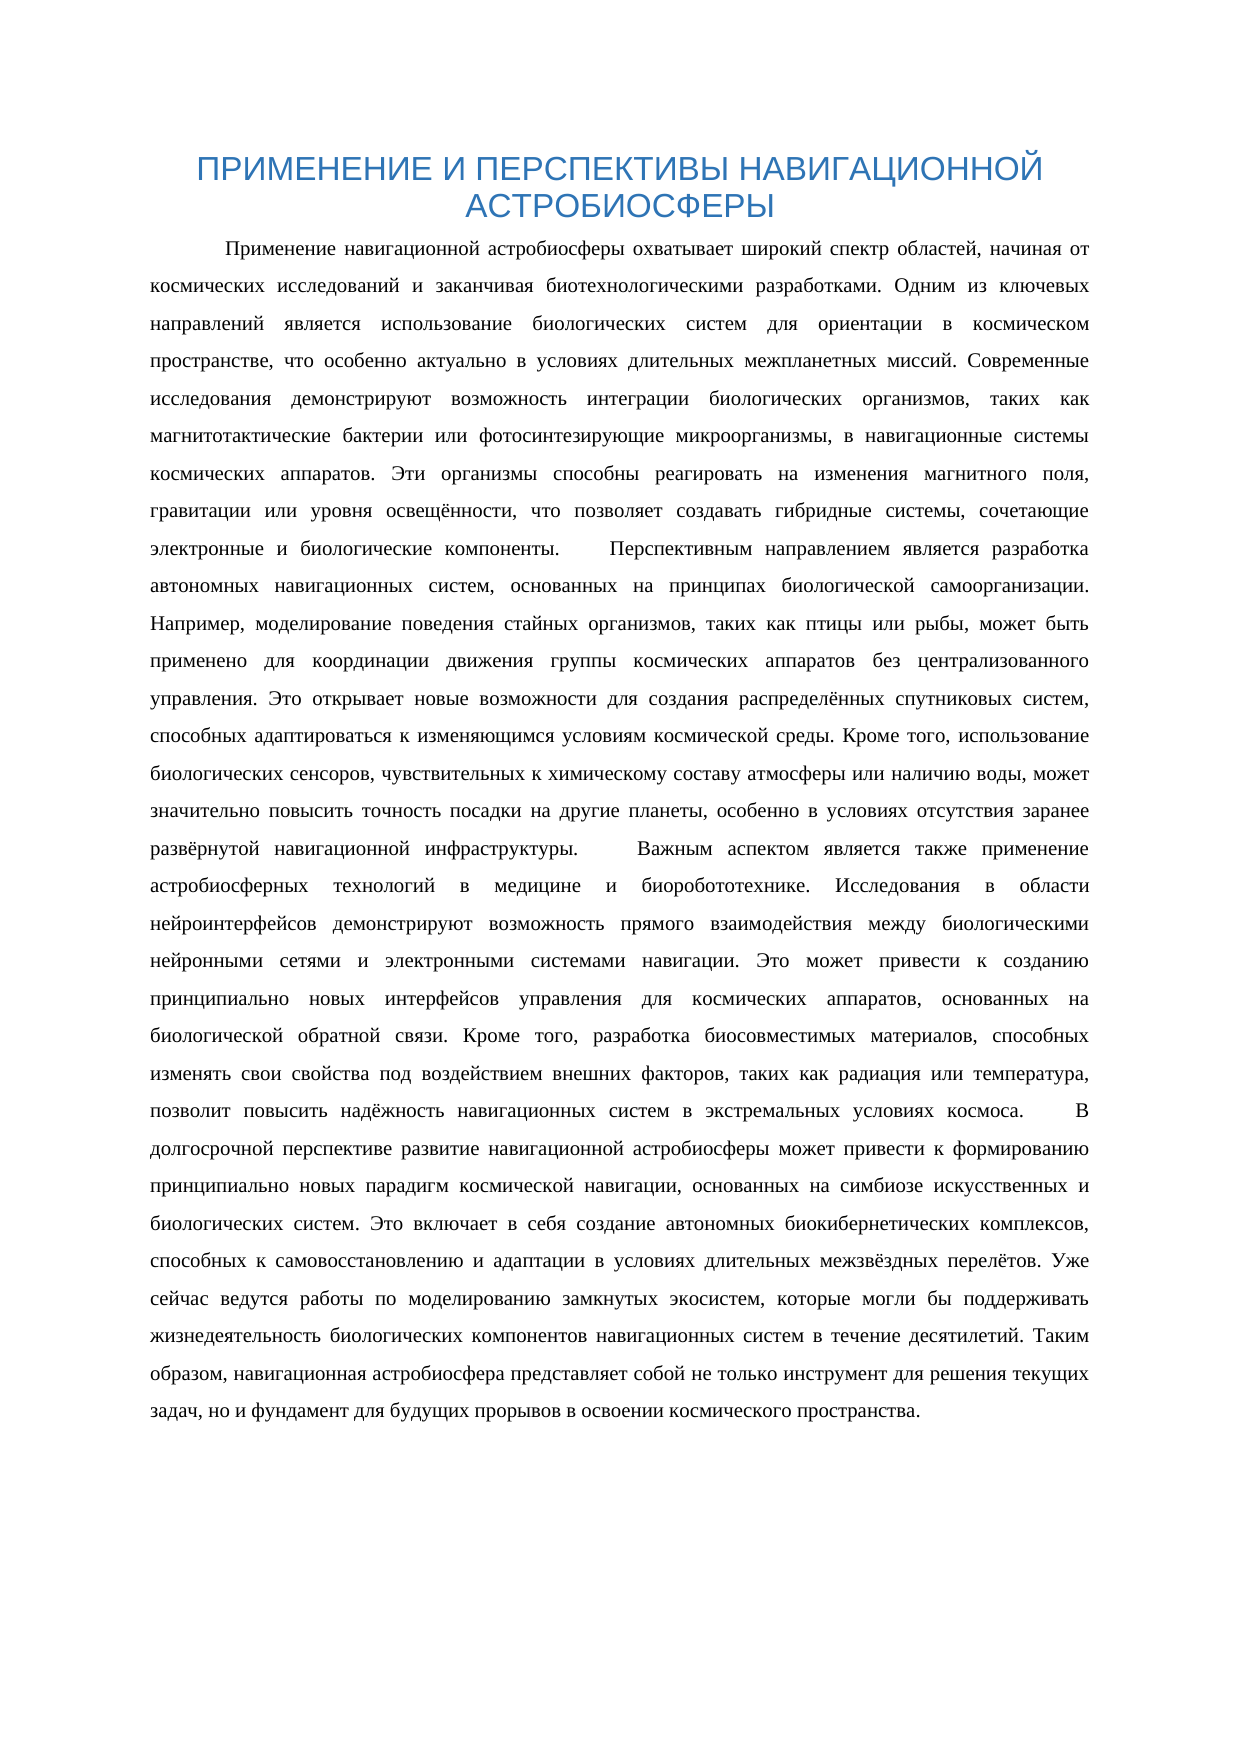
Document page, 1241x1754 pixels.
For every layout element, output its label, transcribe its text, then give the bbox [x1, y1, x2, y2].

text Применение навигационной астробиосферы охватывает широкий спектр областей, начиная от космических исследований и заканчивая биотехнологическими разработками. Одним из ключевых направлений является использование биологических систем для ориентации в космическом пространстве, что особенно актуально в условиях длительных межпланетных миссий. Современные исследования демонстрируют возможность интеграции биологических организмов, таких как магнитотактические бактерии или фотосинтезирующие микроорганизмы, в навигационные системы космических аппаратов. Эти организмы способны реагировать на изменения магнитного поля, гравитации или уровня освещённости, что позволяет создавать гибридные системы, сочетающие электронные и биологические компоненты. Перспективным направлением является разработка автономных навигационных систем, основанных на принципах биологической самоорганизации. Например, моделирование поведения стайных организмов, таких как птицы или рыбы, может быть применено для координации движения группы космических аппаратов без централизованного управления. Это открывает новые возможности для создания распределённых спутниковых систем, способных адаптироваться к изменяющимся условиям космической среды. Кроме того, использование биологических сенсоров, чувствительных к химическому составу атмосферы или наличию воды, может значительно повысить точность посадки на другие планеты, особенно в условиях отсутствия заранее развёрнутой навигационной инфраструктуры. Важным аспектом является также применение астробиосферных технологий в медицине и биоробототехнике. Исследования в области нейроинтерфейсов демонстрируют возможность прямого взаимодействия между биологическими нейронными сетями и электронными системами навигации. Это может привести к созданию принципиально новых интерфейсов управления для космических аппаратов, основанных на биологической обратной связи. Кроме того, разработка биосовместимых материалов, способных изменять свои свойства под воздействием внешних факторов, таких как радиация или температура, позволит повысить надёжность навигационных систем в экстремальных условиях космоса. В долгосрочной перспективе развитие навигационной астробиосферы может привести к формированию принципиально новых парадигм космической навигации, основанных на симбиозе искусственных и биологических систем. Это включает в себя создание автономных биокибернетических комплексов, способных к самовосстановлению и адаптации в условиях длительных межзвёздных перелётов. Уже сейчас ведутся работы по моделированию замкнутых экосистем, которые могли бы поддерживать жизнедеятельность биологических компонентов навигационных систем в течение десятилетий. Таким образом, навигационная астробиосфера представляет собой не только инструмент для решения текущих задач, но и фундамент для будущих прорывов в освоении космического пространства. [150, 225, 1090, 1425]
subtitle ПРИМЕНЕНИЕ И ПЕРСПЕКТИВЫ НАВИГАЦИОННОЙ АСТРОБИОСФЕРЫ [150, 150, 1090, 225]
